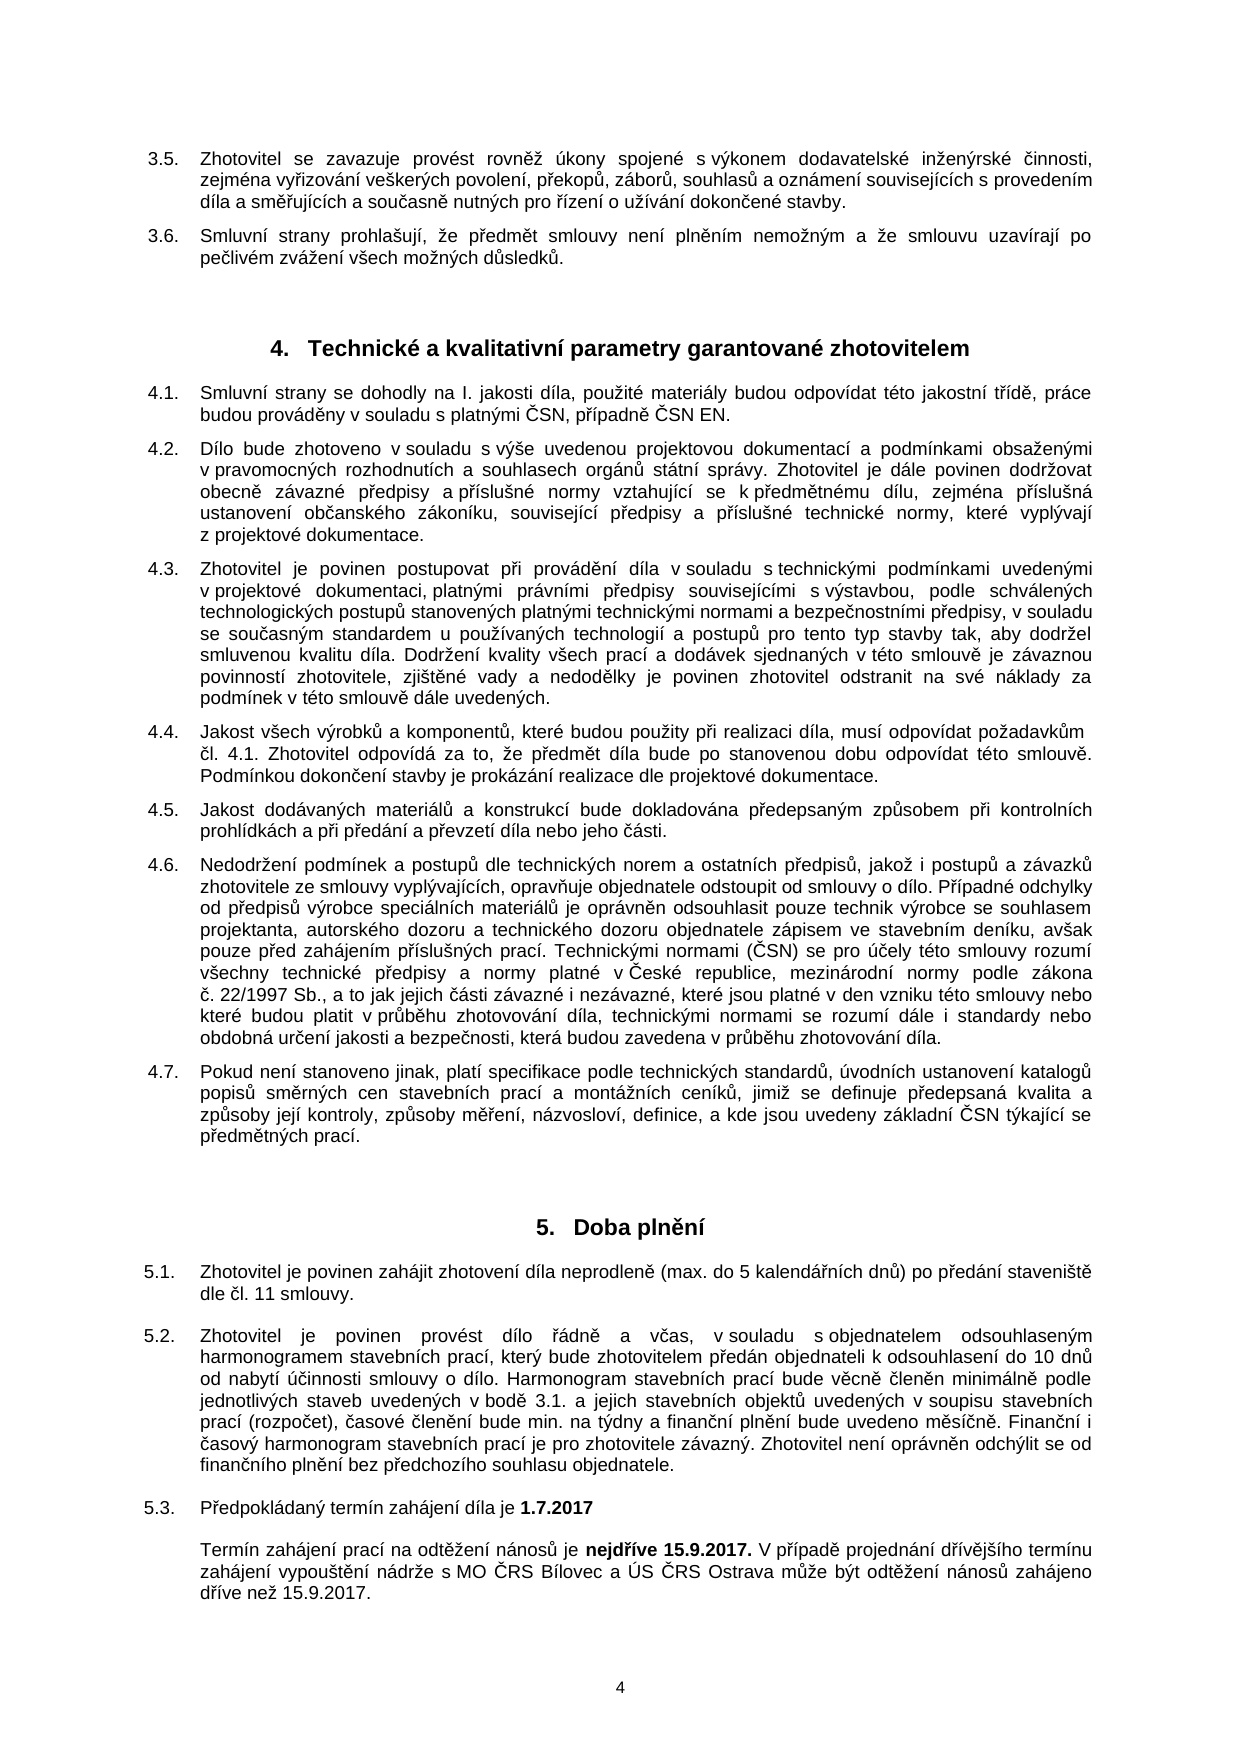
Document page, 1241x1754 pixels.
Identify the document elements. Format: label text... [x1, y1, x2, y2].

text Nedodržení podmínek a postupů dle technických norem a ostatních předpisů, jakož i postupů a závazků zhotovitele ze smlouvy vyplývajících, opravňuje objednatele odstoupit od smlouvy o dílo. Případné odchylky od předpisů výrobce speciálních materiálů je oprávněn odsouhlasit pouze technik výrobce se souhlasem projektanta, autorského dozoru a technického dozoru objednatele zápisem ve stavebním deníku, avšak pouze před zahájením příslušných prací. Technickými normami (ČSN) se pro účely této smlouvy rozumí všechny technické předpisy a normy platné v České republice, mezinárodní normy podle zákona č. 22/1997 Sb., a to jak jejich části závazné i nezávazné, které jsou platné v den vzniku této smlouvy nebo které budou platit v průběhu zhotovování díla, technickými normami se rozumí dále i standardy nebo obdobná určení jakosti a bezpečnosti, která budou zavedena v průběhu zhotovování díla. [148, 854, 1092, 1048]
text Zhotovitel se zavazuje provést rovněž úkony spojené s výkonem dodavatelské inženýrské činnosti, zejména vyřizování veškerých povolení, překopů, záborů, souhlasů a oznámení souvisejících s provedením díla a směřujících a současně nutných pro řízení o užívání dokončené stavby. [148, 148, 1092, 212]
text Pokud není stanoveno jinak, platí specifikace podle technických standardů, úvodních ustanovení katalogů popisů směrných cen stavebních prací a montážních ceníků, jimiž se definuje předepsaná kvalita a způsoby její kontroly, způsoby měření, názvosloví, definice, a kde jsou uvedeny základní ČSN týkající se předmětných prací. [148, 1061, 1092, 1147]
list Zhotovitel je povinen zahájit zhotovení díla neprodleně (max. do 5 kalendářních dnů) po předání staveniště dle čl. 11 smlouvy. [144, 1261, 1092, 1304]
list Zhotovitel je povinen provést dílo řádně a včas, v souladu s objednatelem odsouhlaseným harmonogramem stavebních prací, který bude zhotovitelem předán objednateli k odsouhlasení do 10 dnů od nabytí účinnosti smlouvy o dílo. Harmonogram stavebních prací bude věcně členěn minimálně podle jednotlivých staveb uvedených v bodě 3.1. a jejich stavebních objektů uvedených v soupisu stavebních prací (rozpočet), časové členění bude min. na týdny a finanční plnění bude uvedeno měsíčně. Finanční i časový harmonogram stavebních prací je pro zhotovitele závazný. Zhotovitel není oprávněn odchýlit se od finančního plnění bez předchozího souhlasu objednatele. [144, 1325, 1092, 1476]
list Předpokládaný termín zahájení díla je 1.7.2017 [144, 1496, 1092, 1518]
text Smluvní strany prohlašují, že předmět smlouvy není plněním nemožným a že smlouvu uzavírají po pečlivém zvážení všech možných důsledků. [148, 225, 1092, 268]
text Termín zahájení prací na odtěžení nánosů je nejdříve 15.9.2017. V případě projednání dřívějšího termínu zahájení vypouštění nádrže s MO ČRS Bílovec a ÚS ČRS Ostrava může být odtěžení nánosů zahájeno dříve než 15.9.2017. [200, 1539, 1092, 1603]
text Jakost všech výrobků a komponentů, které budou použity při realizaci díla, musí odpovídat požadavkům čl. 4.1. Zhotovitel odpovídá za to, že předmět díla bude po stanovenou dobu odpovídat této smlouvě. Podmínkou dokončení stavby je prokázání realizace dle projektové dokumentace. [148, 721, 1092, 786]
text Jakost dodávaných materiálů a konstrukcí bude dokladována předepsaným způsobem při kontrolních prohlídkách a při předání a převzetí díla nebo jeho části. [148, 798, 1092, 842]
list Technické a kvalitativní parametry garantované zhotovitelem [148, 335, 1092, 361]
text Zhotovitel je povinen postupovat při provádění díla v souladu s technickými podmínkami uvedenými v projektové dokumentaci, platnými právními předpisy souvisejícími s výstavbou, podle schválených technologických postupů stanovených platnými technickými normami a bezpečnostními předpisy, v souladu se současným standardem u používaných technologií a postupů pro tento typ stavby tak, aby dodržel smluvenou kvalitu díla. Dodržení kvality všech prací a dodávek sjednaných v této smlouvě je závaznou povinností zhotovitele, zjištěné vady a nedodělky je povinen zhotovitel odstranit na své náklady za podmínek v této smlouvě dále uvedených. [148, 558, 1092, 709]
list Doba plnění [148, 1213, 1092, 1240]
text Dílo bude zhotoveno v souladu s výše uvedenou projektovou dokumentací a podmínkami obsaženými v pravomocných rozhodnutích a souhlasech orgánů státní správy. Zhotovitel je dále povinen dodržovat obecně závazné předpisy a příslušné normy vztahující se k předmětnému dílu, zejména příslušná ustanovení občanského zákoníku, související předpisy a příslušné technické normy, které vyplývají z projektové dokumentace. [148, 437, 1092, 545]
text Smluvní strany se dohodly na I. jakosti díla, použité materiály budou odpovídat této jakostní třídě, práce budou prováděny v souladu s platnými ČSN, případně ČSN EN. [148, 382, 1092, 425]
